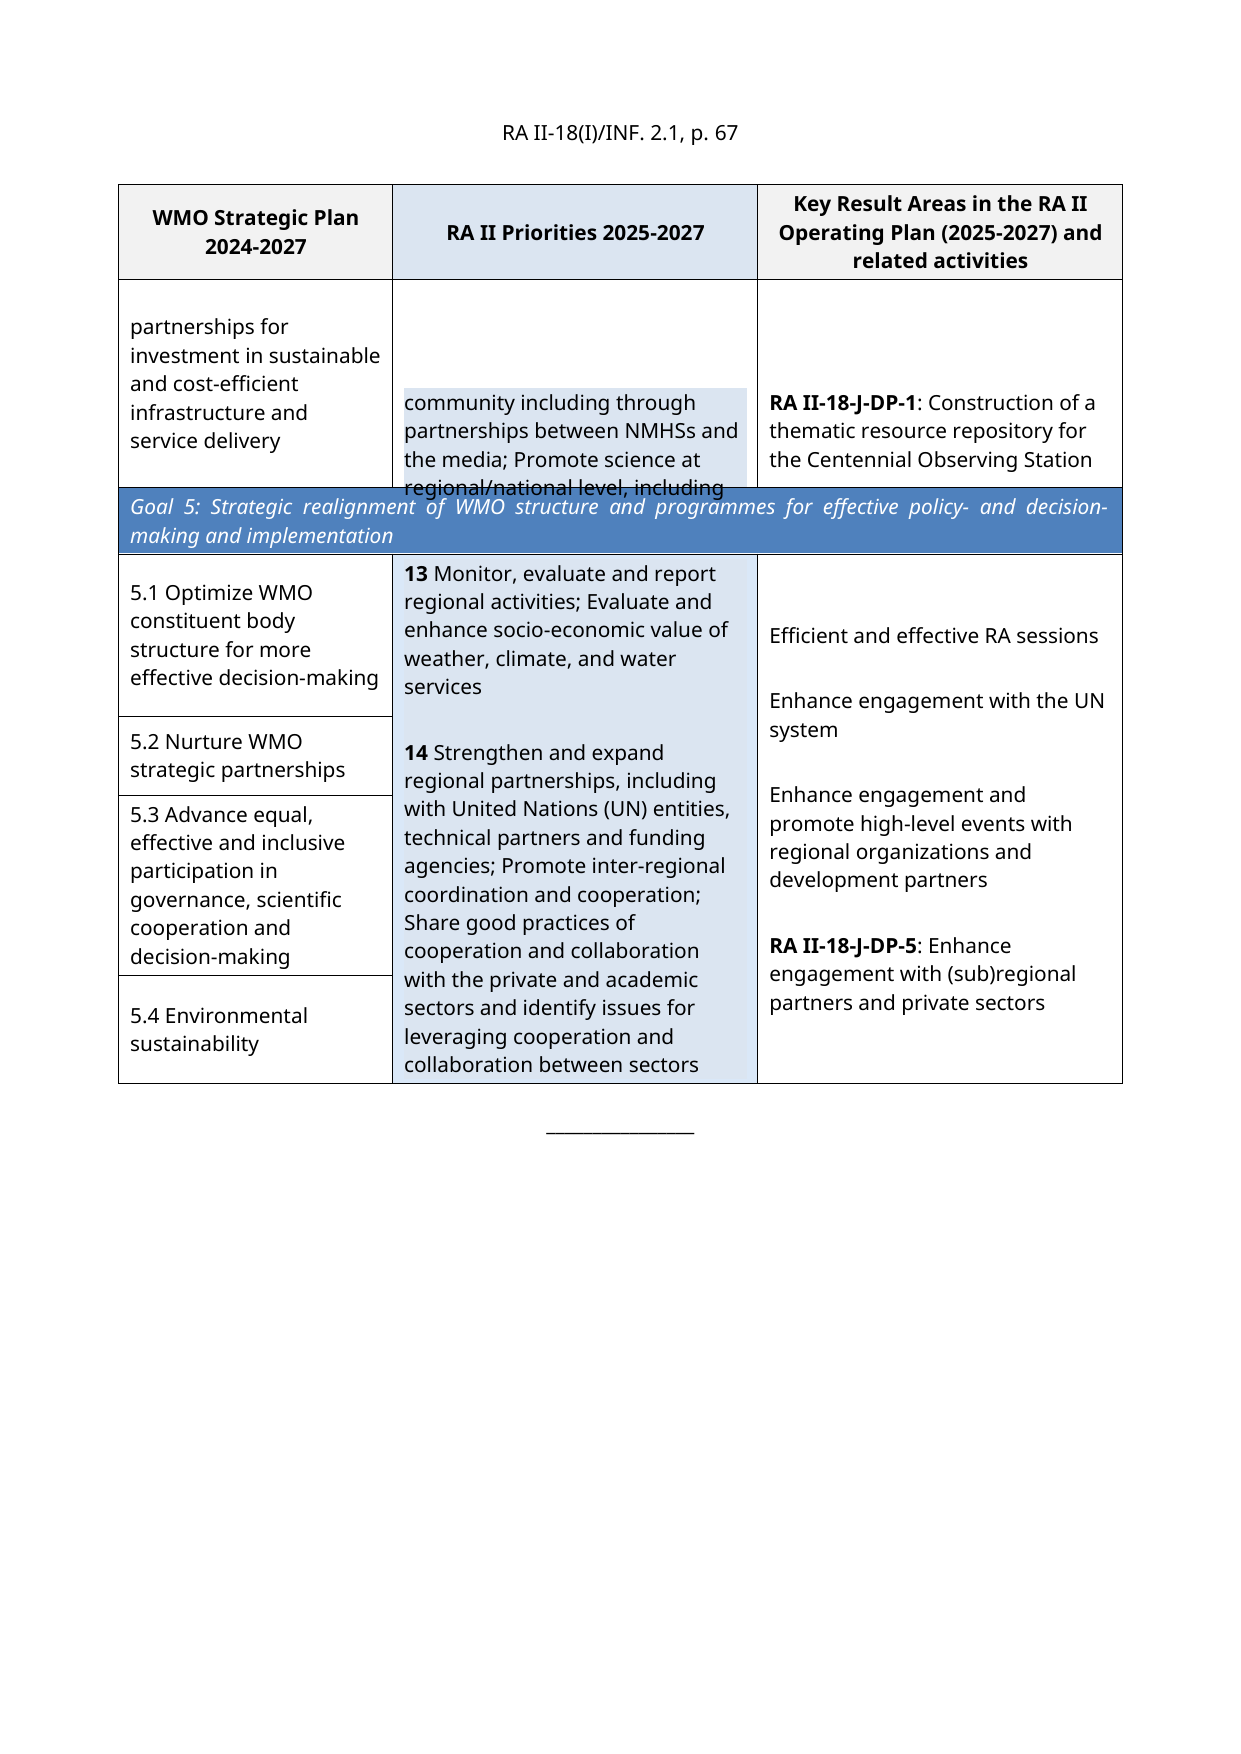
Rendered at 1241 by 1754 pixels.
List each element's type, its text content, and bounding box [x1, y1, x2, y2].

table_cell 5.2 Nurture WMO strategic partnerships [119, 717, 392, 794]
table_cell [119, 280, 392, 487]
table_cell Efficient and effective RA sessions Enhance engagement with the UN system Enhance engagement and promote high-level events with regional organizations and development partners RA II-18-J-DP-5: Enhance engagement with (sub)regional partners and private sectors [758, 555, 1122, 1083]
table_header Key Result Areas in the RA II Operating Plan (2025-2027) and related activities [758, 185, 1122, 279]
table_header WMO Strategic Plan 2024-2027 [119, 185, 392, 279]
table_cell 5.1 Optimize WMO constituent body structure for more effective decision-making [119, 555, 392, 716]
table_cell 13 Monitor, evaluate and report regional activities; Evaluate and enhance socio-economic value of weather, climate, and water services 14 Strengthen and expand regional partnerships, including with United Nations (UN) entities, technical partners and funding agencies; Promote inter-regional coordination and cooperation; Share good practices of cooperation and collaboration with the private and academic sectors and identify issues for leveraging cooperation and collaboration between sectors [393, 555, 757, 1083]
text ________________ [118, 1109, 1122, 1137]
table_cell 5.3 Advance equal, effective and inclusive participation in governance, scientific cooperation and decision-making [119, 796, 392, 974]
table_cell Goal 5: Strategic realignment of WMO structure and programmes for effective policy- and decision-making and implementation [119, 488, 1122, 553]
table_cell 5.4 Environmental sustainability [119, 976, 392, 1083]
table_header RA II Priorities 2025-2027 [393, 185, 757, 279]
